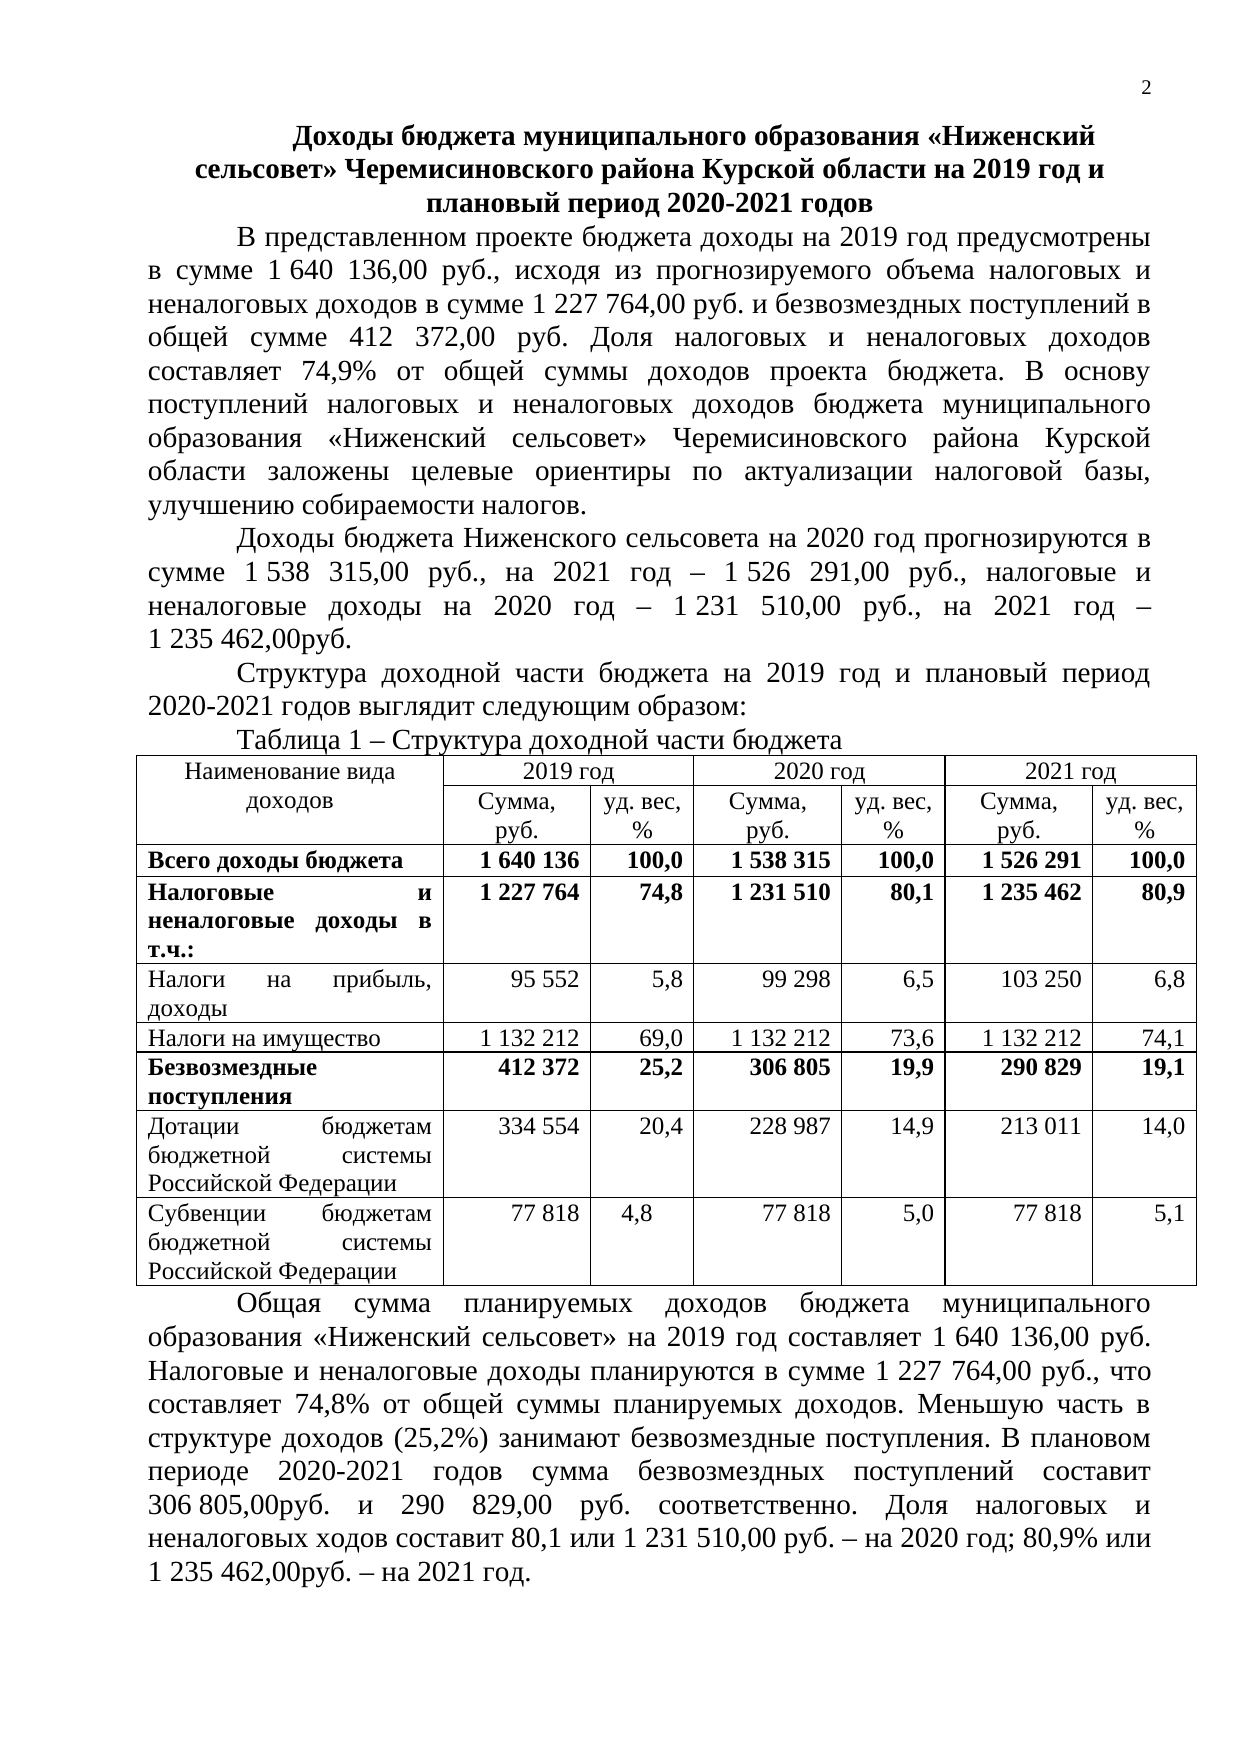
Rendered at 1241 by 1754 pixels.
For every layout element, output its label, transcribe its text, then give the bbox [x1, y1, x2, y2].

table_cell 1 235 462 [946, 877, 1092, 963]
table_cell 69,0 [591, 1023, 693, 1051]
table_cell Безвозмездные поступления [137, 1053, 443, 1110]
table_cell 20,4 [591, 1111, 693, 1197]
table_cell 1 132 212 [444, 1023, 590, 1051]
table_cell 74,8 [591, 877, 693, 963]
table_cell 5,8 [591, 964, 693, 1022]
table_cell 5,1 [1093, 1198, 1196, 1284]
table_cell 334 554 [444, 1111, 590, 1197]
table_cell 14,9 [842, 1111, 944, 1197]
table_cell Всего доходы бюджета [137, 845, 443, 876]
table_cell 80,1 [842, 877, 944, 963]
table_cell Сумма, руб. [694, 786, 841, 844]
table_cell 290 829 [946, 1053, 1092, 1110]
text Доходы бюджета Ниженского сельсовета на 2020 год прогнозируются в сумме 1 538 315,00 руб., на 2021 год – 1 526 291,00 руб., налоговые и неналоговые доходы на 2020 год – 1 231 510,00 руб., на 2021 год – 1 235 462,00руб. [148, 521, 1152, 655]
table_cell 100,0 [842, 845, 944, 876]
text Структура доходной части бюджета на 2019 год и плановый период 2020-2021 годов выглядит следующим образом: [148, 655, 1152, 722]
table_cell 14,0 [1093, 1111, 1196, 1197]
table_cell 1 132 212 [946, 1023, 1092, 1051]
table_cell 77 818 [946, 1198, 1092, 1284]
table_cell 77 818 [444, 1198, 590, 1284]
table_cell 412 372 [444, 1053, 590, 1110]
table_cell 74,1 [1093, 1023, 1196, 1051]
table_cell Субвенции бюджетам бюджетной системы Российской Федерации [137, 1198, 443, 1284]
table_cell Налоги на прибыль, доходы [137, 964, 443, 1022]
table_cell 1 231 510 [694, 877, 841, 963]
table_cell 19,9 [842, 1053, 944, 1110]
table_cell 1 538 315 [694, 845, 841, 876]
table_cell Налоговые и неналоговые доходы в т.ч.: [137, 877, 443, 963]
table_cell 103 250 [946, 964, 1092, 1022]
table_cell 100,0 [591, 845, 693, 876]
table_cell Сумма, руб. [946, 786, 1092, 844]
table_cell 99 298 [694, 964, 841, 1022]
table_cell Налоги на имущество [137, 1023, 443, 1051]
text Доходы бюджета муниципального образования «Ниженский сельсовет» Черемисиновского района Курской области на 2019 год и плановый период 2020-2021 годов [148, 118, 1152, 219]
table_cell 306 805 [694, 1053, 841, 1110]
text Таблица 1 – Структура доходной части бюджета [148, 722, 1152, 755]
table_cell 19,1 [1093, 1053, 1196, 1110]
table_cell 1 640 136 [444, 845, 590, 876]
table_cell 6,5 [842, 964, 944, 1022]
table_cell 5,0 [842, 1198, 944, 1284]
table_cell 1 227 764 [444, 877, 590, 963]
table_header 2019 год [444, 756, 693, 785]
text Общая сумма планируемых доходов бюджета муниципального образования «Ниженский сельсовет» на 2019 год составляет 1 640 136,00 руб. Налоговые и неналоговые доходы планируются в сумме 1 227 764,00 руб., что составляет 74,8% от общей суммы планируемых доходов. Меньшую часть в структуре доходов (25,2%) занимают безвозмездные поступления. В плановом периоде 2020-2021 годов сумма безвозмездных поступлений составит 306 805,00руб. и 290 829,00 руб. соответственно. Доля налоговых и неналоговых ходов составит 80,1 или 1 231 510,00 руб. – на 2020 год; 80,9% или 1 235 462,00руб. – на 2021 год. [148, 1286, 1152, 1587]
table_cell уд. вес, % [591, 786, 693, 844]
table_cell 25,2 [591, 1053, 693, 1110]
table_header Наименование вида доходов [137, 756, 443, 844]
table_cell 4,8 [591, 1198, 693, 1284]
table_cell 100,0 [1093, 845, 1196, 876]
table_cell уд. вес, % [842, 786, 944, 844]
table_cell 73,6 [842, 1023, 944, 1051]
table_cell 1 526 291 [946, 845, 1092, 876]
table_cell уд. вес, % [1093, 786, 1196, 844]
table_cell 77 818 [694, 1198, 841, 1284]
table_cell 6,8 [1093, 964, 1196, 1022]
table_cell Дотации бюджетам бюджетной системы Российской Федерации [137, 1111, 443, 1197]
table_cell 80,9 [1093, 877, 1196, 963]
text В представленном проекте бюджета доходы на 2019 год предусмотрены в сумме 1 640 136,00 руб., исходя из прогнозируемого объема налоговых и неналоговых доходов в сумме 1 227 764,00 руб. и безвозмездных поступлений в общей сумме 412 372,00 руб. Доля налоговых и неналоговых доходов составляет 74,9% от общей суммы доходов проекта бюджета. В основу поступлений налоговых и неналоговых доходов бюджета муниципального образования «Ниженский сельсовет» Черемисиновского района Курской области заложены целевые ориентиры по актуализации налоговой базы, улучшению собираемости налогов. [148, 219, 1152, 521]
table_cell Сумма, руб. [444, 786, 590, 844]
table_cell 95 552 [444, 964, 590, 1022]
table_cell 213 011 [946, 1111, 1092, 1197]
table_header 2021 год [946, 756, 1196, 785]
table_header 2020 год [694, 756, 944, 785]
table_cell 1 132 212 [694, 1023, 841, 1051]
table_cell 228 987 [694, 1111, 841, 1197]
